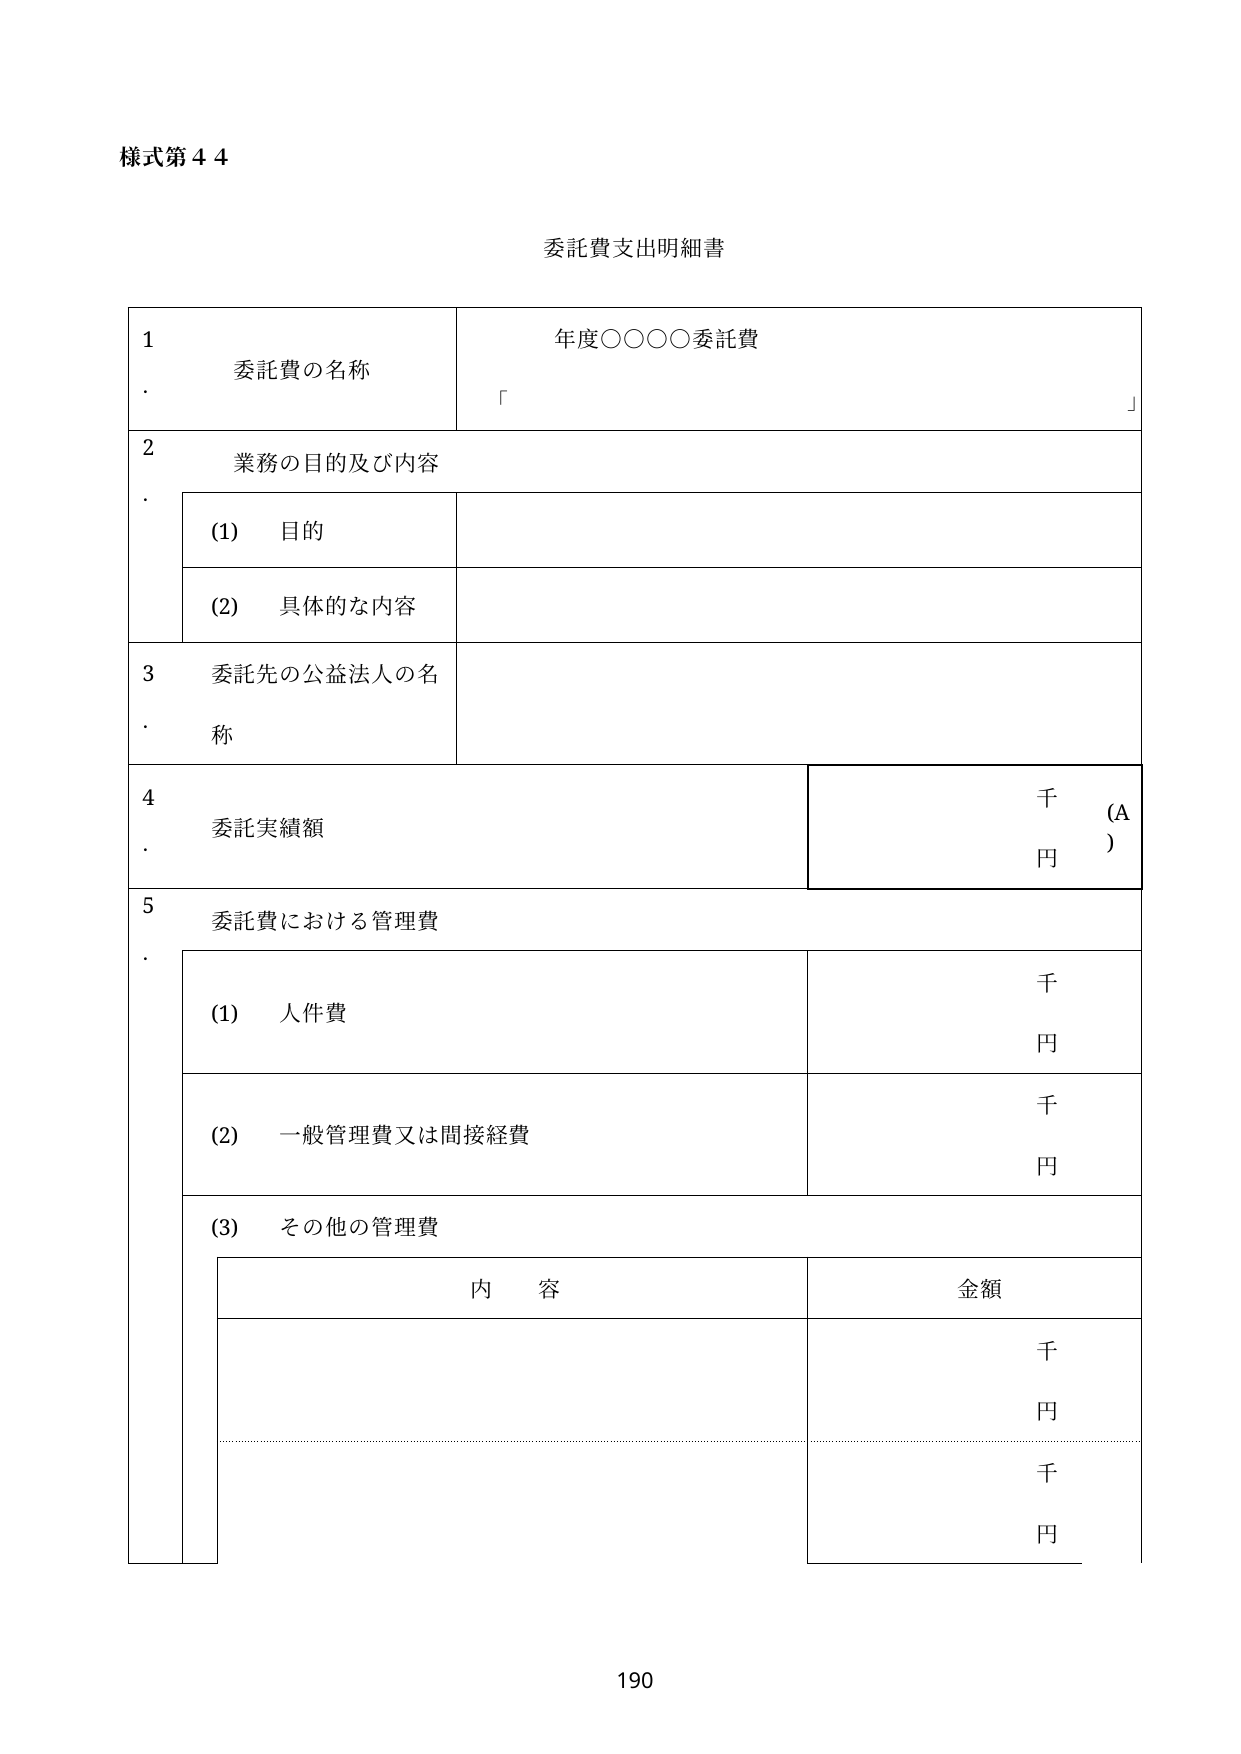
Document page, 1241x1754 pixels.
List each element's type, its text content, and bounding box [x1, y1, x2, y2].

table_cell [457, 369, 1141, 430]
text 委託費支出明細書 [119, 216, 1150, 277]
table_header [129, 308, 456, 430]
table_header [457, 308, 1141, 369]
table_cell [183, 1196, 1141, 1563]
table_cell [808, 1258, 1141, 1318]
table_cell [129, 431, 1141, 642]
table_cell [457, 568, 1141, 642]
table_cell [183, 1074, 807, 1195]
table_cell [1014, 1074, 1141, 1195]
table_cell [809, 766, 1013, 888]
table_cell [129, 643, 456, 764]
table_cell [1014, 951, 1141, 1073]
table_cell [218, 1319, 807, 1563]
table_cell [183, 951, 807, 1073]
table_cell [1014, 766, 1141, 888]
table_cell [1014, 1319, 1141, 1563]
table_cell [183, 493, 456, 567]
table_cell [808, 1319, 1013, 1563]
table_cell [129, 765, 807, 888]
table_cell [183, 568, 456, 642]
text 様式第４４ [119, 125, 1150, 186]
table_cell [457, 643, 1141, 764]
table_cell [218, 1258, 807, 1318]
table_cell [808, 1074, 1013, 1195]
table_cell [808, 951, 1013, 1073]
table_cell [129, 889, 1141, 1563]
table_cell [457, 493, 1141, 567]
